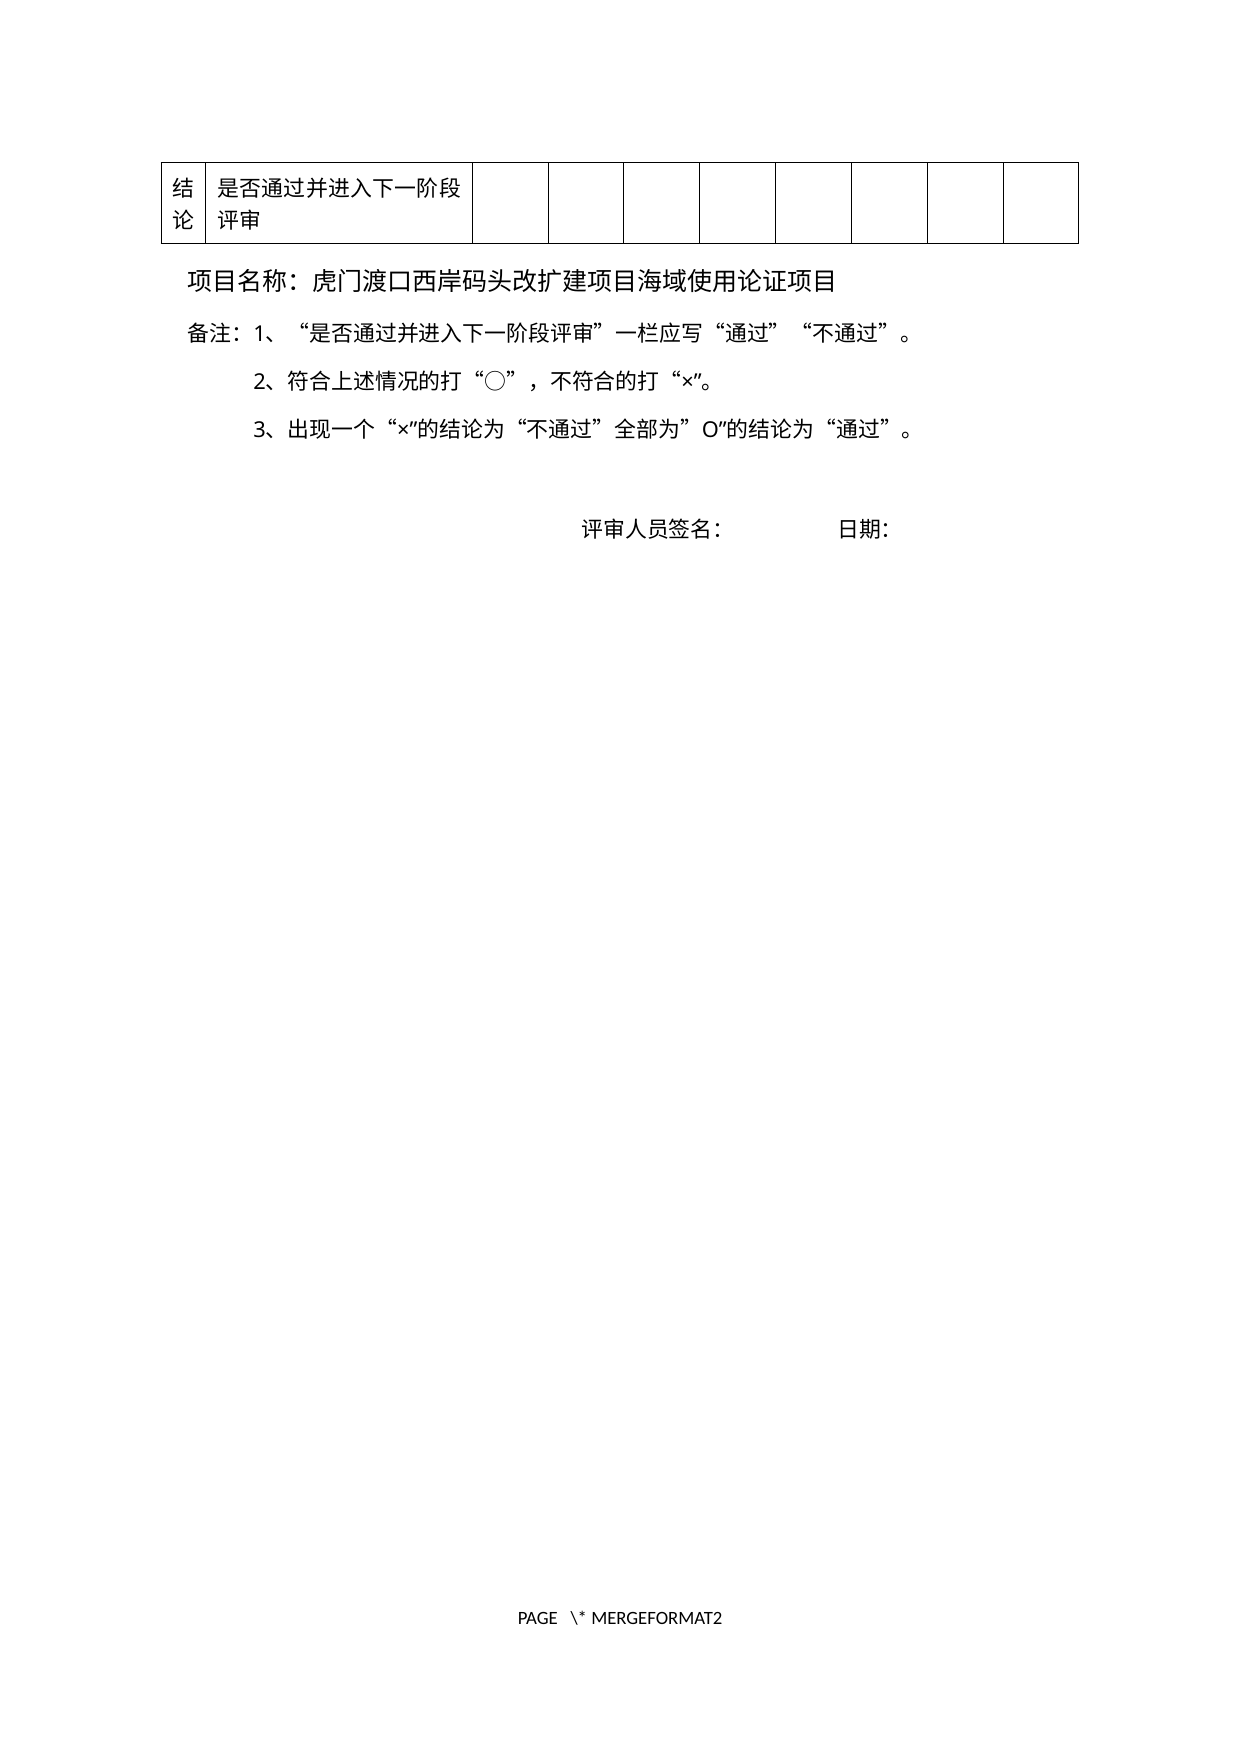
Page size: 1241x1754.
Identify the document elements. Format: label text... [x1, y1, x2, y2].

table_cell [852, 163, 927, 243]
text 备注：1、“是否通过并进入下一阶段评审”一栏应写“通过”“不通过”。 [187, 316, 1053, 348]
text 3、出现一个“×”的结论为“不通过”全部为”O”的结论为“通过”。 [187, 412, 1053, 444]
table_cell [776, 163, 851, 243]
table_cell 是否通过并进入下一阶段评审 [206, 163, 472, 243]
table_cell [700, 163, 775, 243]
table_cell [624, 163, 699, 243]
table_cell 结论 [162, 163, 205, 243]
table_cell [1004, 163, 1078, 243]
text 评审人员签名： 日期： [187, 512, 1053, 544]
text 项目名称：虎门渡口西岸码头改扩建项目海域使用论证项目 [187, 252, 1053, 300]
text 2、符合上述情况的打“○”，不符合的打“×”。 [187, 364, 1053, 396]
table_cell [549, 163, 623, 243]
table_cell [928, 163, 1003, 243]
table_cell [473, 163, 548, 243]
